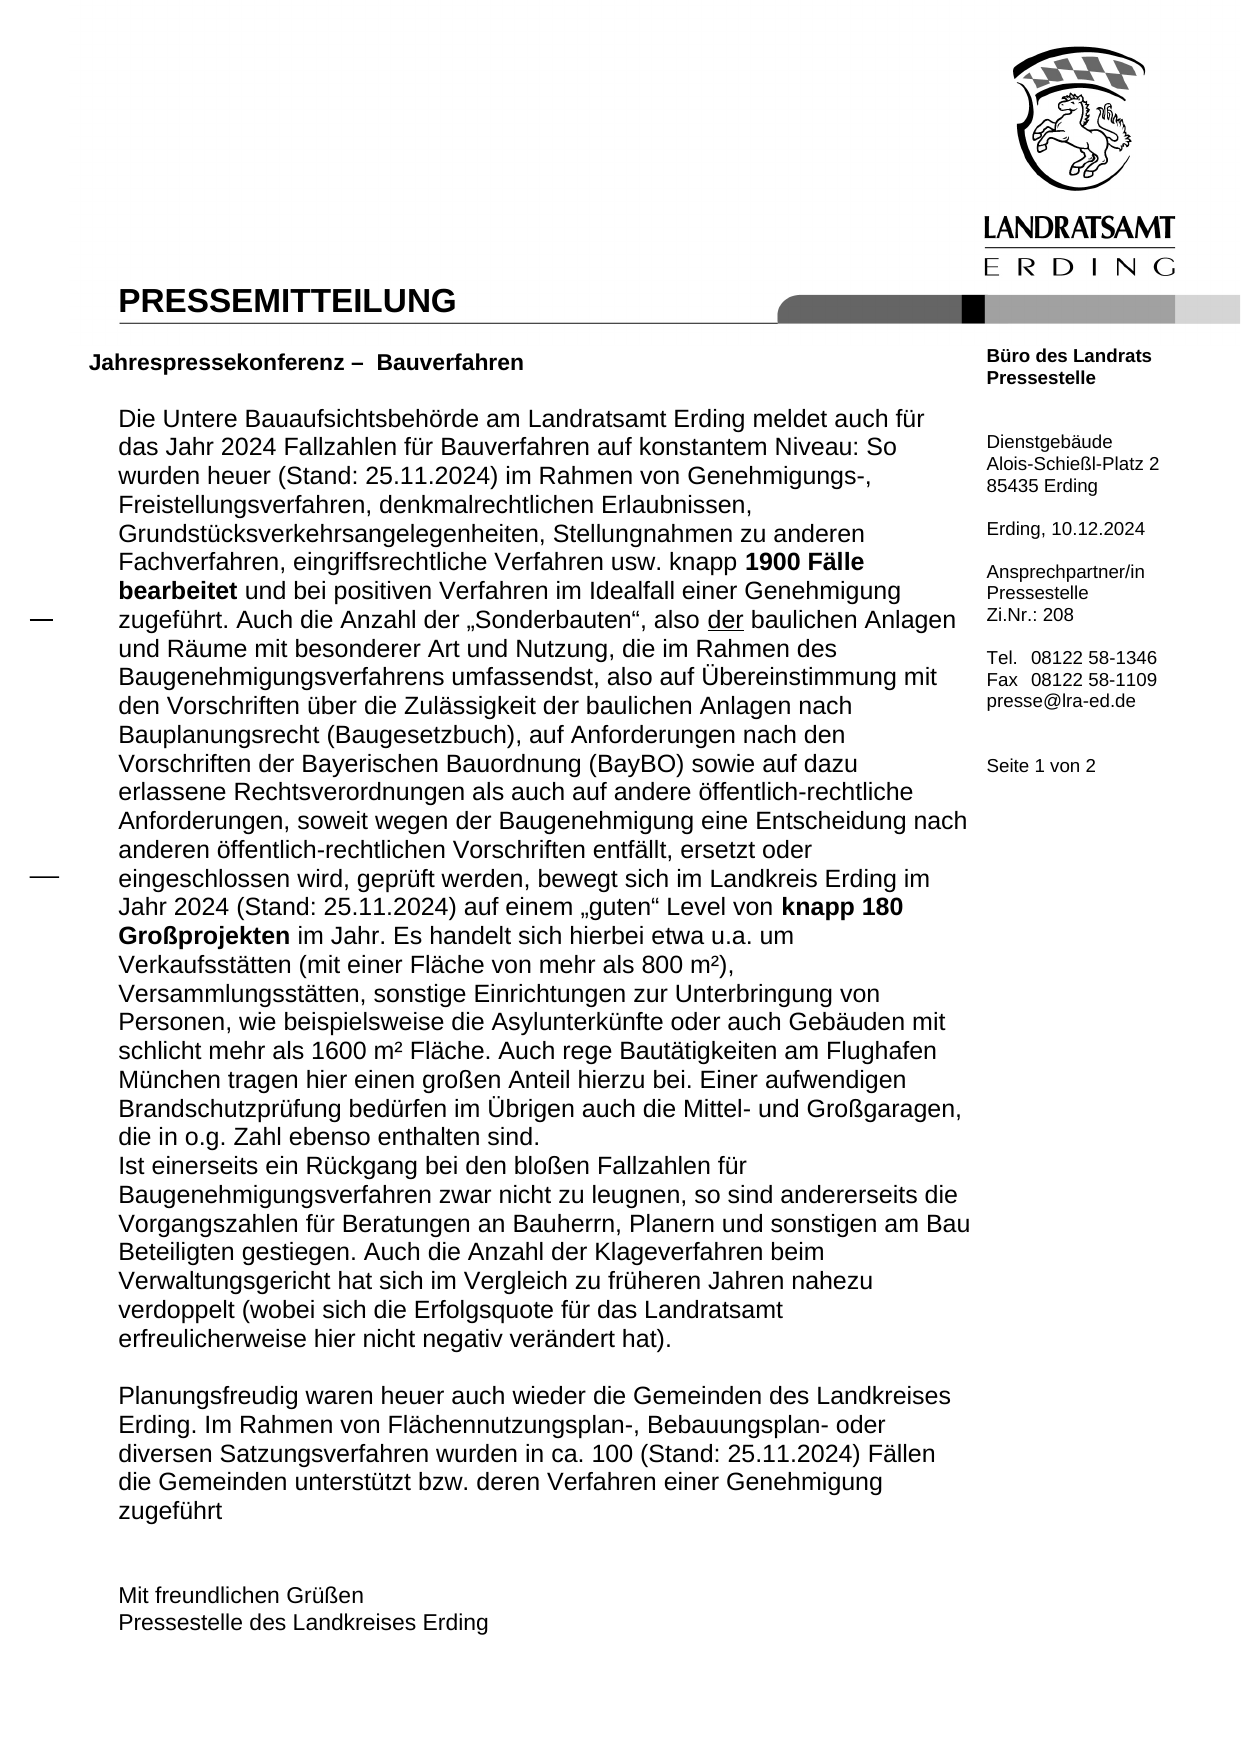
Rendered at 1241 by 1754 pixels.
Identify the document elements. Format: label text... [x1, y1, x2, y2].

text Alois-Schießl-Platz 2 [986, 453, 1206, 474]
text Ansprechpartner/in [986, 561, 1206, 582]
text Ist einerseits ein Rückgang bei den bloßen Fallzahlen für Baugenehmigungsverfahren zwar nicht zu leugnen, so sind andererseits die Vorgangszahlen für Beratungen an Bauherrn, Planern und sonstigen am Bau Beteiligten gestiegen. Auch die Anzahl der Klageverfahren beim Verwaltungsgericht hat sich im Vergleich zu früheren Jahren nahezu verdoppelt (wobei sich die Erfolgsquote für das Landratsamt erfreulicherweise hier nicht negativ verändert hat). [118, 1151, 974, 1352]
text Jahrespressekonferenz – Bauverfahren [88, 348, 974, 375]
text Fax 08122 58-1109 [986, 668, 1206, 690]
text Planungsfreudig waren heuer auch wieder die Gemeinden des Landkreises Erding. Im Rahmen von Flächennutzungsplan-, Bebauungsplan- oder diversen Satzungsverfahren wurden in ca. 100 (Stand: 25.11.2024) Fällen die Gemeinden unterstützt bzw. deren Verfahren einer Genehmigung zugeführt [118, 1381, 974, 1525]
text Tel. 08122 58-1346 [986, 647, 1206, 668]
picture [68, 0, 1241, 346]
text Pressestelle des Landkreises Erding [118, 1609, 974, 1635]
text 85435 Erding [986, 474, 1206, 496]
text Pressestelle [986, 582, 1206, 604]
text Büro des Landrats [986, 345, 1206, 367]
text Erding, [986, 517, 1206, 539]
text Seite 1 von 2 [986, 755, 1206, 776]
text Dienstgebäude [986, 431, 1206, 453]
text Die Untere Bauaufsichtsbehörde am Landratsamt Erding meldet auch für das Jahr 2024 Fallzahlen für Bauverfahren auf konstantem Niveau: So wurden heuer (Stand: 25.11.2024) im Rahmen von Genehmigungs-, Freistellungsverfahren, denkmalrechtlichen Erlaubnissen, Grundstücksverkehrsangelegenheiten, Stellungnahmen zu anderen Fachverfahren, eingriffsrechtliche Verfahren usw. knapp 1900 Fälle bearbeitet und bei positiven Verfahren im Idealfall einer Genehmigung zugeführt. Auch die Anzahl der „Sonderbauten“, also der baulichen Anlagen und Räume mit besonderer Art und Nutzung, die im Rahmen des Baugenehmigungsverfahrens umfassendst, also auf Übereinstimmung mit den Vorschriften über die Zulässigkeit der baulichen Anlagen nach Bauplanungsrecht (Baugesetzbuch), auf Anforderungen nach den Vorschriften der Bayerischen Bauordnung (BayBO) sowie auf dazu erlassene Rechtsverordnungen als auch auf andere öffentlich-rechtliche Anforderungen, soweit wegen der Baugenehmigung eine Entscheidung nach anderen öffentlich-rechtlichen Vorschriften entfällt, ersetzt oder eingeschlossen wird, geprüft werden, bewegt sich im Landkreis Erding im Jahr 2024 (Stand: 25.11.2024) auf einem „guten“ Level von knapp 180 Großprojekten im Jahr. Es handelt sich hierbei etwa u.a. um Verkaufsstätten (mit einer Fläche von mehr als 800 m²), Versammlungsstätten, sonstige Einrichtungen zur Unterbringung von Personen, wie beispielsweise die Asylunterkünfte oder auch Gebäuden mit schlicht mehr als 1600 m² Fläche. Auch rege Bautätigkeiten am Flughafen München tragen hier einen großen Anteil hierzu bei. Einer aufwendigen Brandschutzprüfung bedürfen im Übrigen auch die Mittel- und Großgaragen, die in o.g. Zahl ebenso enthalten sind. [118, 404, 974, 1151]
text Pressestelle [986, 367, 1206, 388]
text @lra-ed.de [986, 690, 1206, 712]
text Zi.Nr.: 208 [986, 604, 1206, 625]
text Mit freundlichen Grüßen [118, 1582, 974, 1609]
text PRESSEMITTEILUNG [118, 281, 974, 320]
